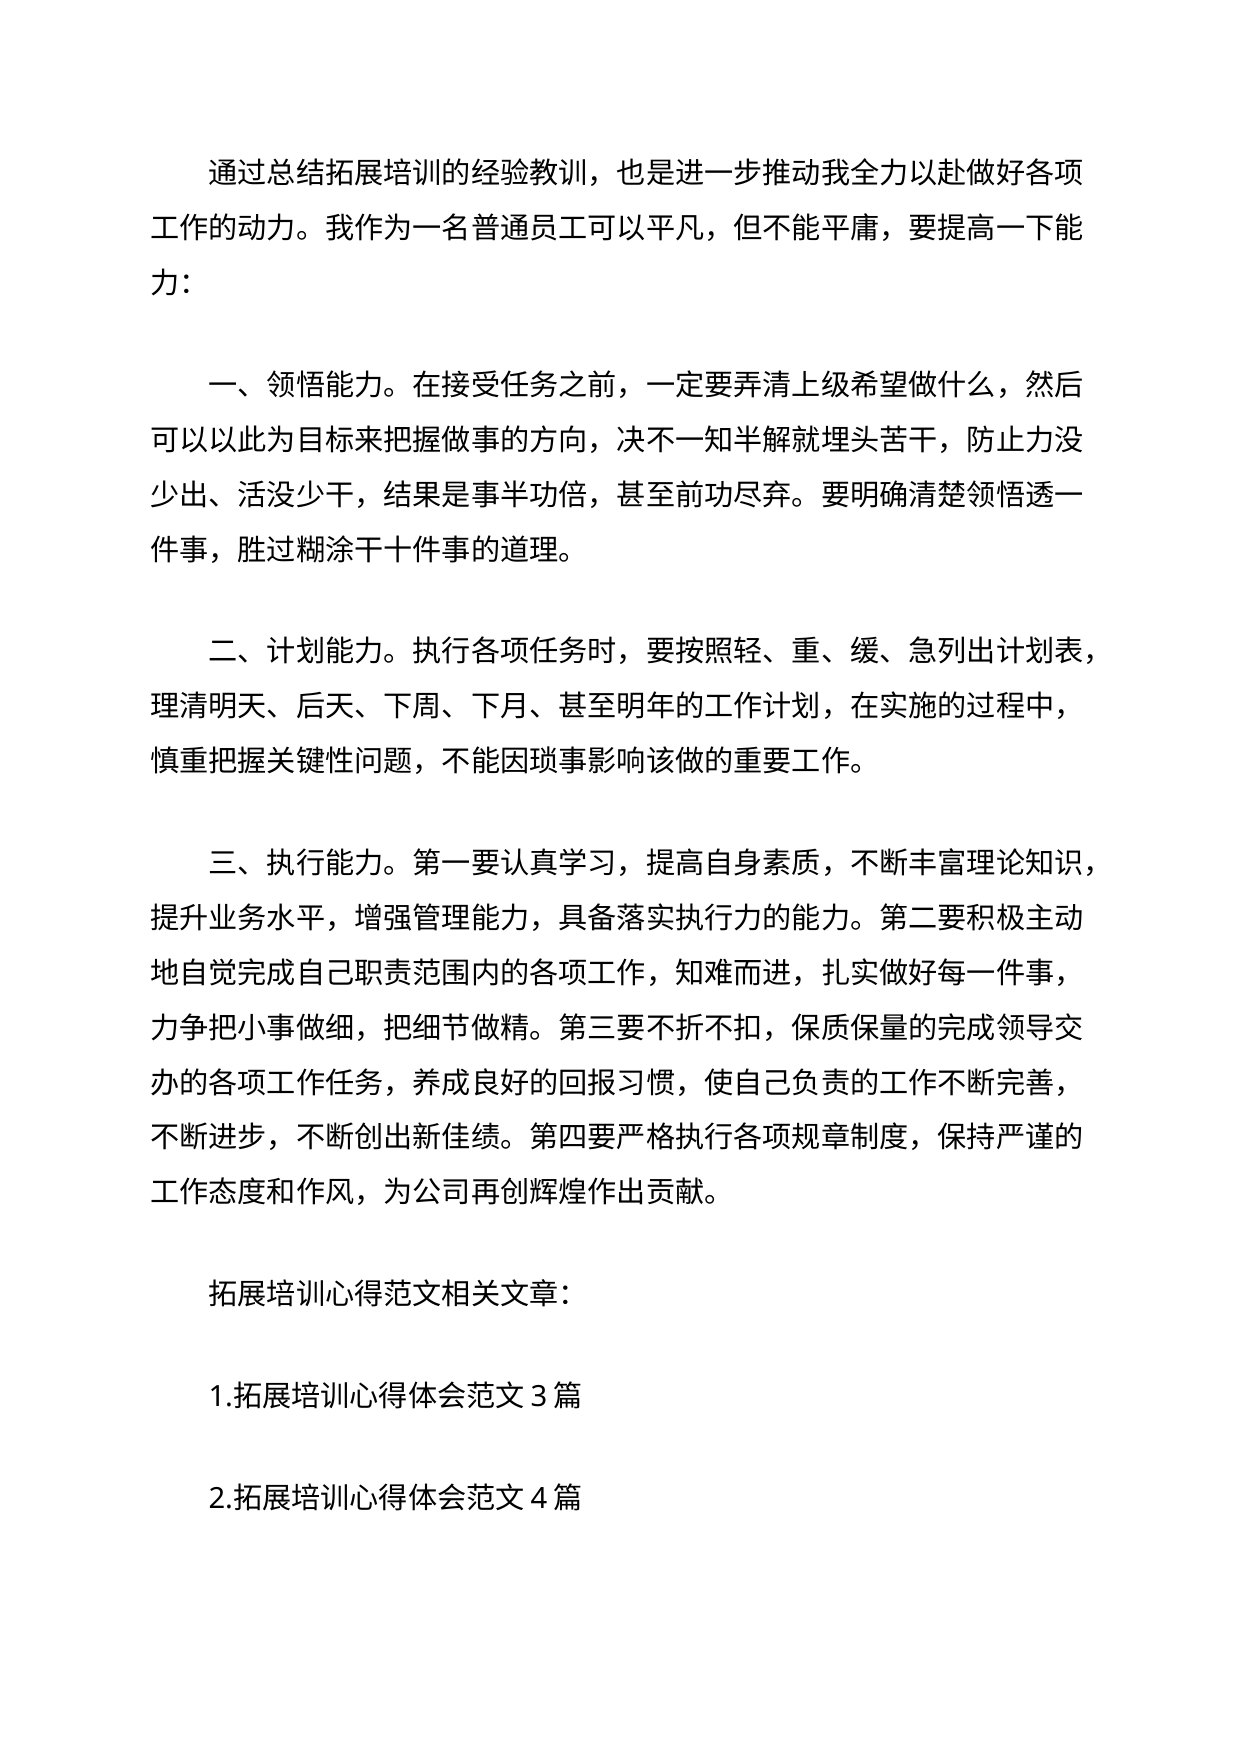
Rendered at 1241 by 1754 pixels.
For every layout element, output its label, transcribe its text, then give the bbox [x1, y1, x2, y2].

text 1.拓展培训心得体会范文3篇 [150, 1372, 1090, 1415]
text 拓展培训心得范文相关文章： [150, 1271, 1090, 1313]
text 三、执行能力。第一要认真学习，提高自身素质，不断丰富理论知识，提升业务水平，增强管理能力，具备落实执行力的能力。第二要积极主动地自觉完成自己职责范围内的各项工作，知难而进，扎实做好每一件事，力争把小事做细，把细节做精。第三要不折不扣，保质保量的完成领导交办的各项工作任务，养成良好的回报习惯，使自己负责的工作不断完善，不断进步，不断创出新佳绩。第四要严格执行各项规章制度，保持严谨的工作态度和作风，为公司再创辉煌作出贡献。 [150, 839, 1090, 1211]
text 2.拓展培训心得体会范文4篇 [150, 1474, 1090, 1517]
text 一、领悟能力。在接受任务之前，一定要弄清上级希望做什么，然后可以以此为目标来把握做事的方向，决不一知半解就埋头苦干，防止力没少出、活没少干，结果是事半功倍，甚至前功尽弃。要明确清楚领悟透一件事，胜过糊涂干十件事的道理。 [150, 362, 1090, 568]
text 通过总结拓展培训的经验教训，也是进一步推动我全力以赴做好各项工作的动力。我作为一名普通员工可以平凡，但不能平庸，要提高一下能力： [150, 150, 1090, 302]
text 二、计划能力。执行各项任务时，要按照轻、重、缓、急列出计划表，理清明天、后天、下周、下月、甚至明年的工作计划，在实施的过程中，慎重把握关键性问题，不能因琐事影响该做的重要工作。 [150, 628, 1090, 780]
